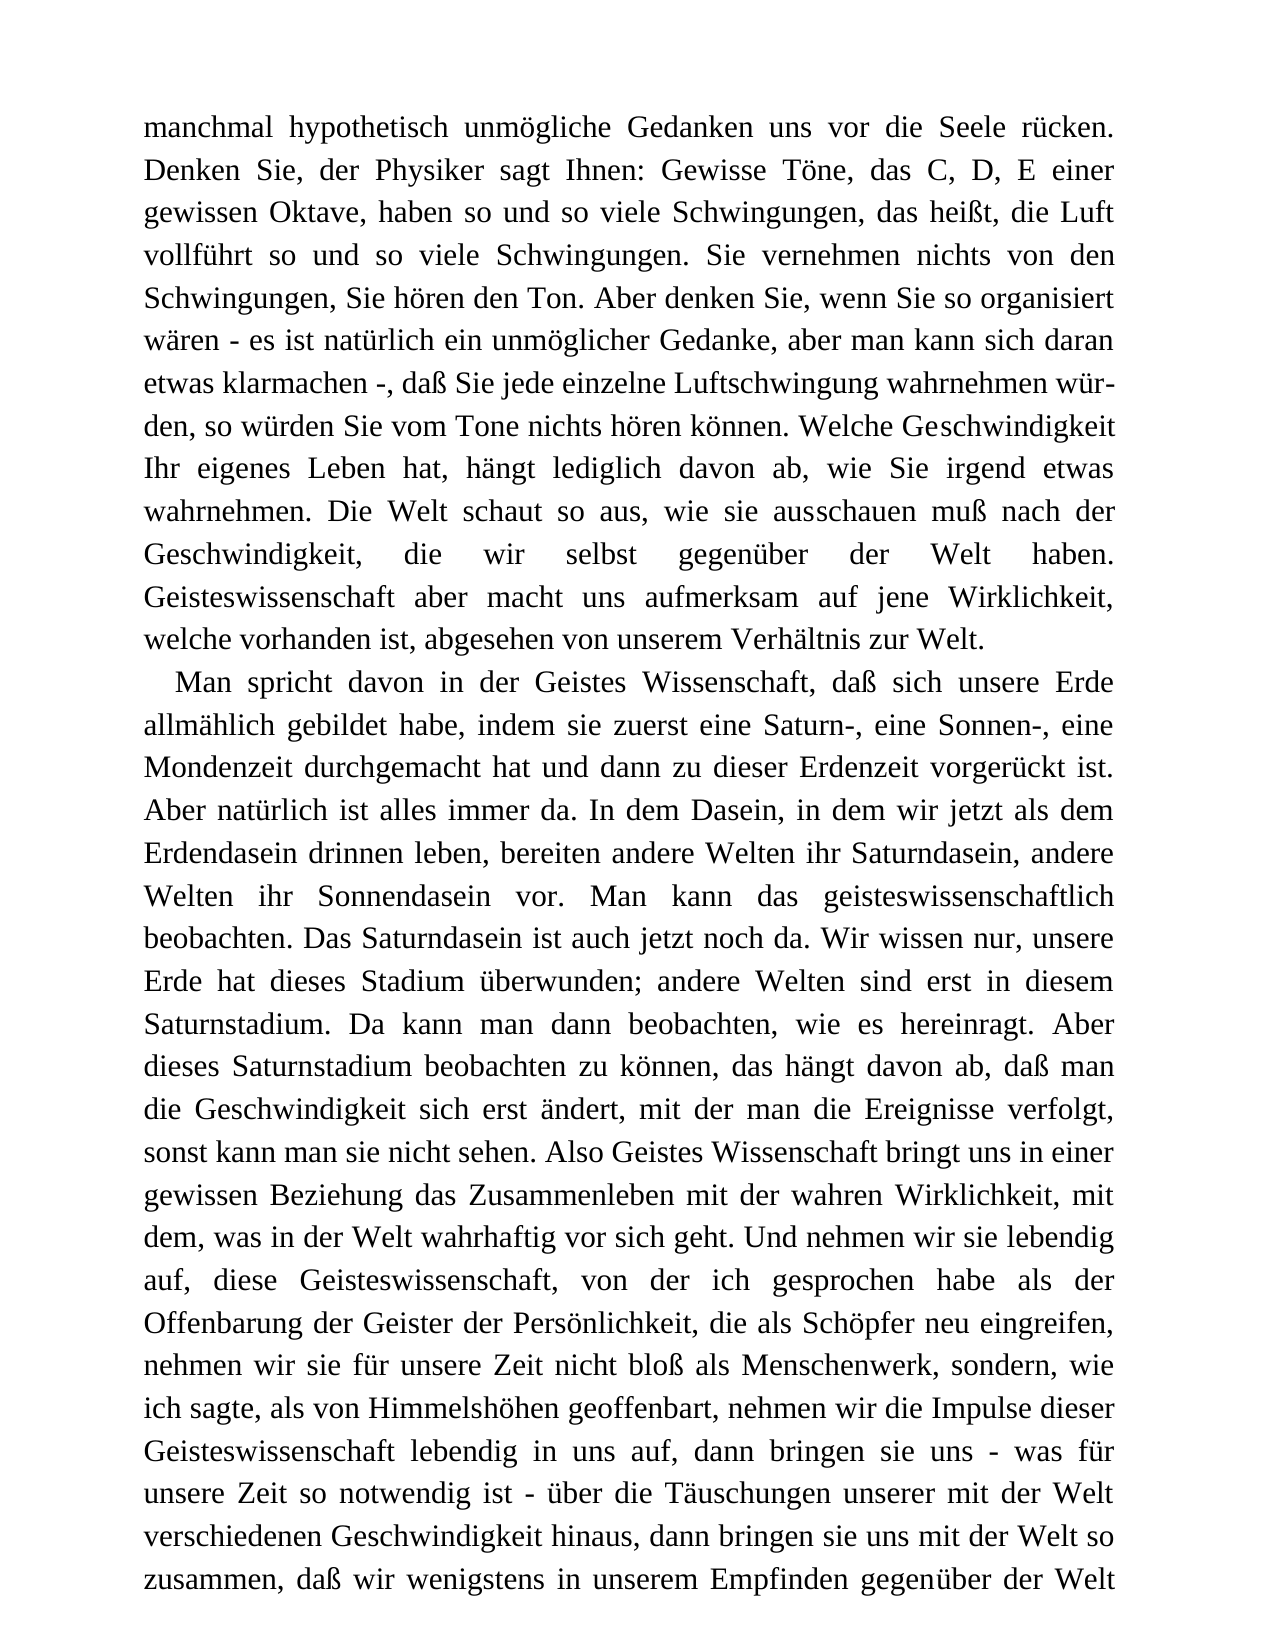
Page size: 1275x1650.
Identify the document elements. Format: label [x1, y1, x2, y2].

text [143, 108, 1115, 657]
text [143, 663, 1115, 1596]
